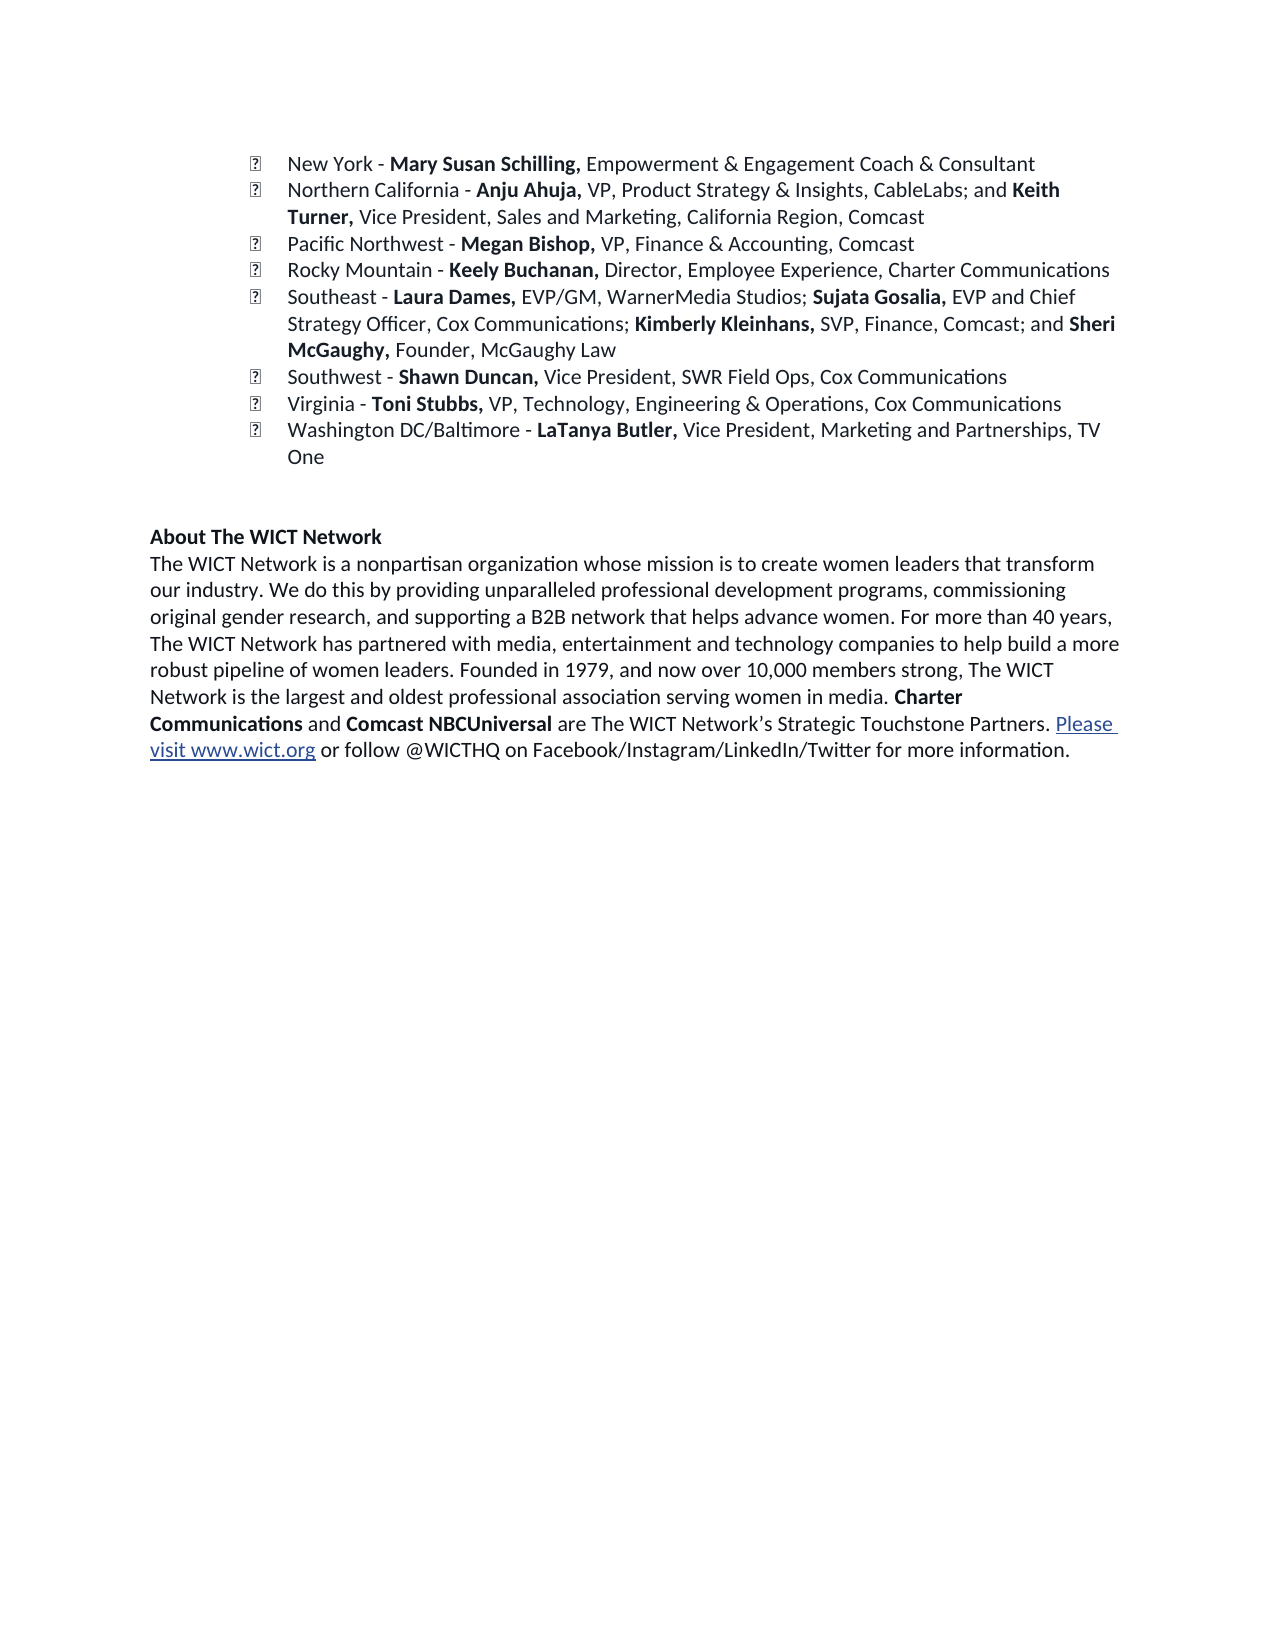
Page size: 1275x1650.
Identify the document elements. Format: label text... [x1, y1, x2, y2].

list Washington DC/Baltimore - LaTanya Butler, Vice President, Marketing and Partnerships, TV One [250, 417, 1125, 470]
list Southwest - Shawn Duncan, Vice President, SWR Field Ops, Cox Communications [250, 363, 1125, 390]
list Virginia - Toni Stubbs, VP, Technology, Engineering & Operations, Cox Communications [250, 390, 1125, 417]
list Rocky Mountain - Keely Buchanan, Director, Employee Experience, Charter Communications [250, 257, 1125, 283]
text The WICT Network is a nonpartisan organization whose mission is to create women leaders that transform our industry. We do this by providing unparalleled professional development programs, commissioning original gender research, and supporting a B2B network that helps advance women. For more than 40 years, The WICT Network has partnered with media, entertainment and technology companies to help build a more robust pipeline of women leaders. Founded in 1979, and now over 10,000 members strong, The WICT Network is the largest and oldest professional association serving women in media. Charter Communications and Comcast NBCUniversal are The WICT Network’s Strategic Touchstone Partners. Please visit www.wict.org or follow @WICTHQ on Facebook/Instagram/LinkedIn/Twitter for more information. [150, 550, 1125, 763]
list Pacific Northwest - Megan Bishop, VP, Finance & Accounting, Comcast [250, 230, 1125, 257]
list New York - Mary Susan Schilling, Empowerment & Engagement Coach & Consultant [250, 150, 1125, 177]
list Southeast - Laura Dames, EVP/GM, WarnerMedia Studios; Sujata Gosalia, EVP and Chief Strategy Officer, Cox Communications; Kimberly Kleinhans, SVP, Finance, Comcast; and Sheri McGaughy, Founder, McGaughy Law [250, 283, 1125, 363]
list Northern California - Anju Ahuja, VP, Product Strategy & Insights, CableLabs; and Keith Turner, Vice President, Sales and Marketing, California Region, Comcast [250, 177, 1125, 230]
text About The WICT Network [150, 523, 1125, 550]
